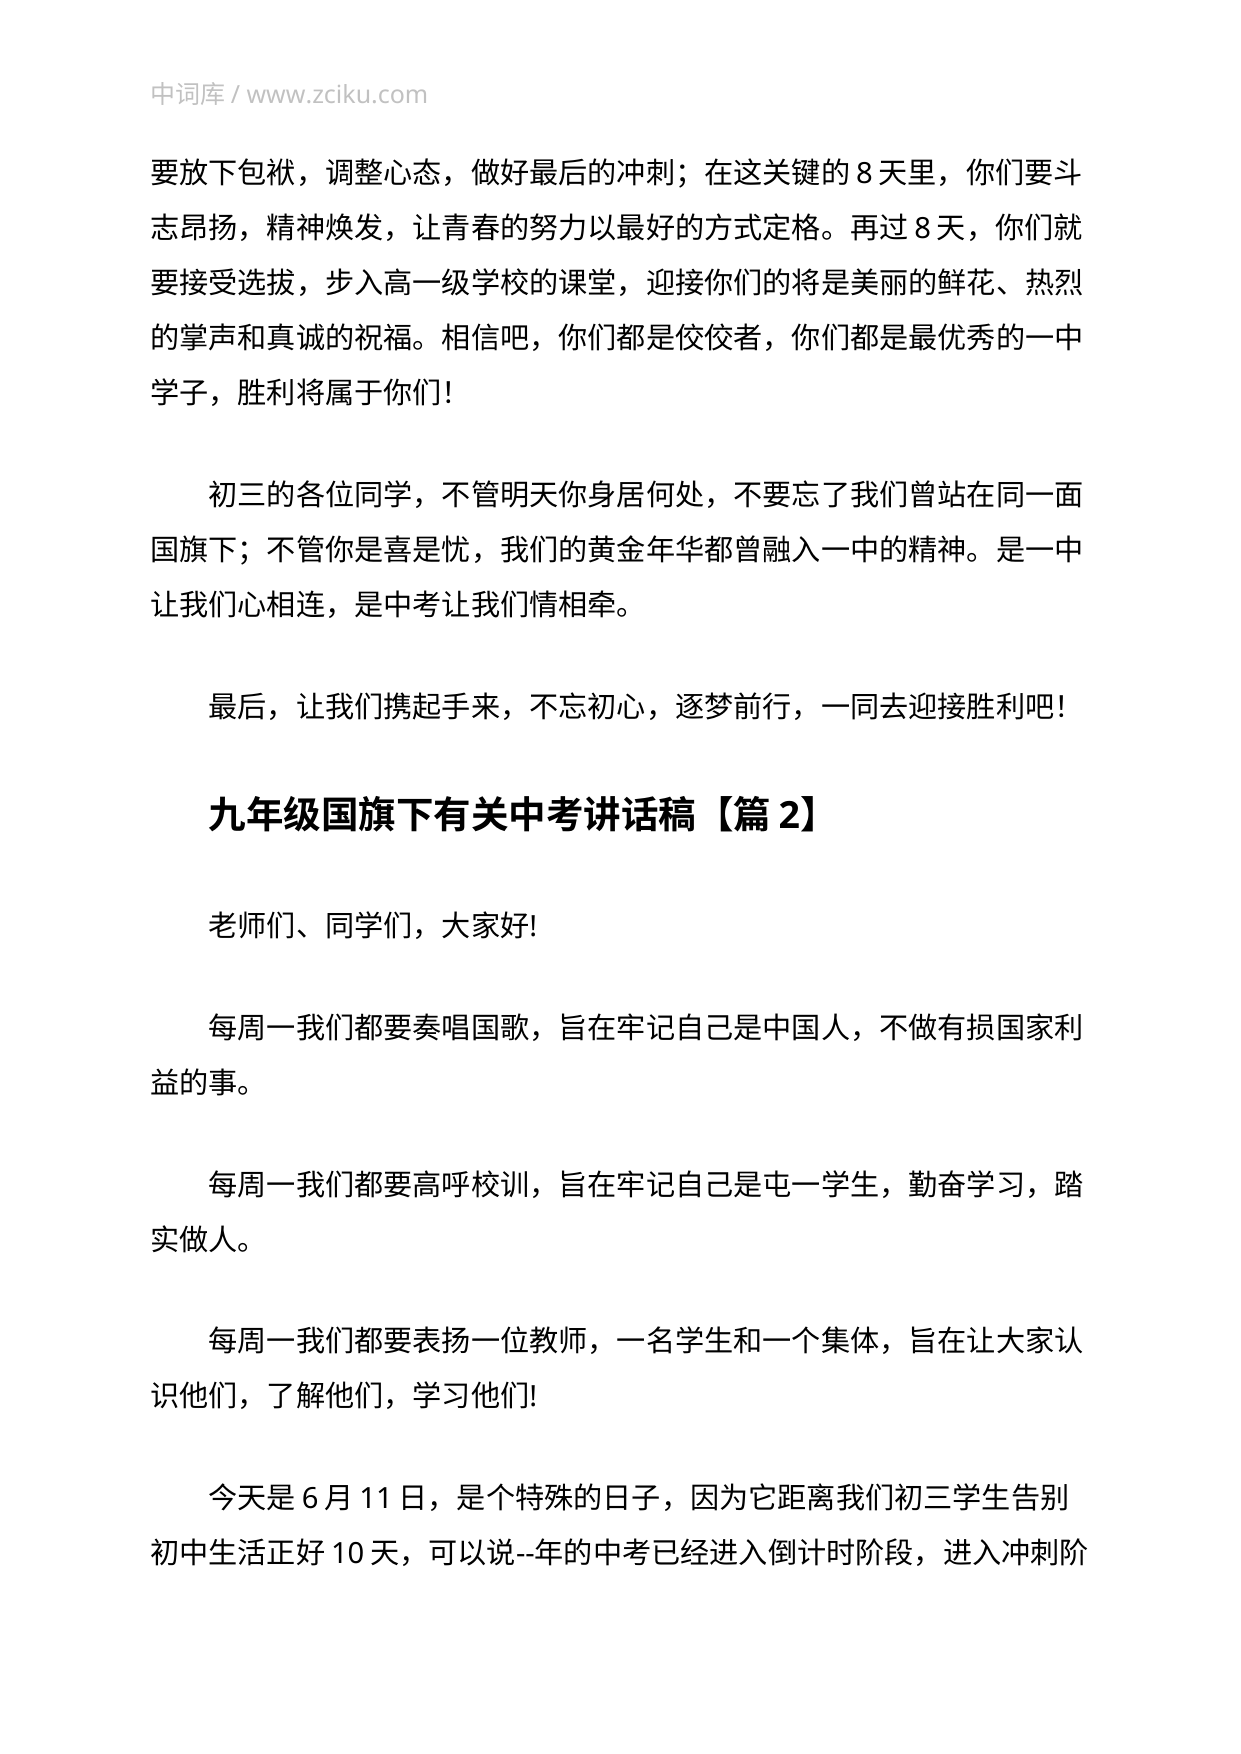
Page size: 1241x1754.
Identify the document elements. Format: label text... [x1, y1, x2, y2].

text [150, 150, 1090, 412]
text 老师们、同学们，大家好! [150, 902, 1090, 945]
text 最后，让我们携起手来，不忘初心，逐梦前行，一同去迎接胜利吧！ [150, 683, 1090, 725]
text 每周一我们都要高呼校训，旨在牢记自己是屯一学生，勤奋学习，踏实做人。 [150, 1161, 1090, 1258]
text 九年级国旗下有关中考讲话稿【篇2】 [150, 785, 1090, 839]
text 初三的各位同学，不管明天你身居何处，不要忘了我们曾站在同一面国旗下；不管你是喜是忧，我们的黄金年华都曾融入一中的精神。是一中让我们心相连，是中考让我们情相牵。 [150, 472, 1090, 624]
text 每周一我们都要表扬一位教师，一名学生和一个集体，旨在让大家认识他们，了解他们，学习他们! [150, 1318, 1090, 1415]
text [150, 1475, 1090, 1572]
text 每周一我们都要奏唱国歌，旨在牢记自己是中国人，不做有损国家利益的事。 [150, 1004, 1090, 1102]
